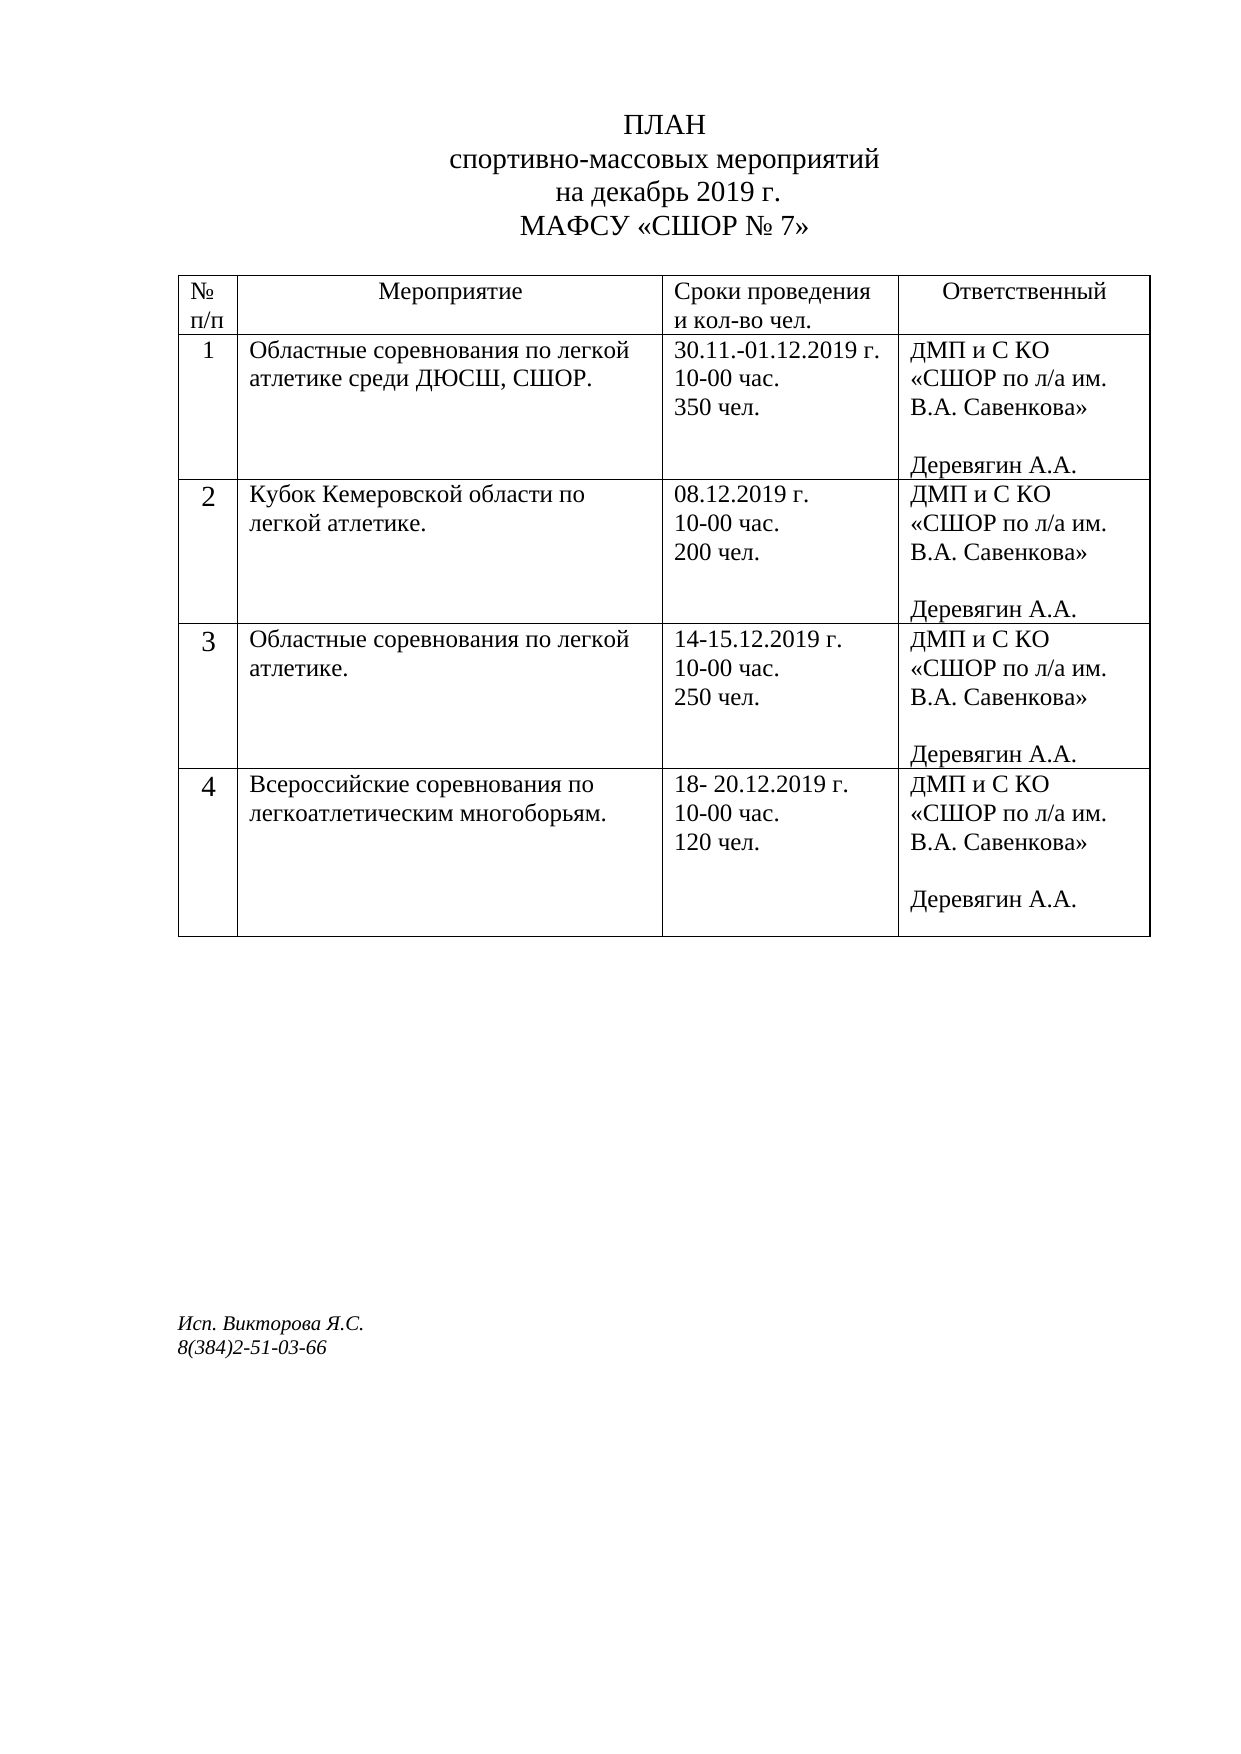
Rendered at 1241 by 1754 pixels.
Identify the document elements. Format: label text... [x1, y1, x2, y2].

table_cell Областные соревнования по легкой атлетике среди ДЮСШ, СШОР. [238, 335, 662, 478]
text МАФСУ «СШОР № 7» [177, 208, 1152, 242]
text спортивно-массовых мероприятий [177, 141, 1152, 174]
table_cell 18- 20.12.2019 г. 10-00 час. 120 чел. [663, 769, 898, 936]
table_cell ДМП и С КО «СШОР по л/а им. В.А. Савенкова» Деревягин А.А. [899, 769, 1149, 936]
text ПЛАН [177, 107, 1152, 141]
table_cell 2 [179, 480, 237, 623]
table_cell Областные соревнования по легкой атлетике. [238, 624, 662, 768]
table_cell 08.12.2019 г. 10-00 час. 200 чел. [663, 480, 898, 623]
text на декабрь 2019 г. [177, 174, 1152, 208]
table_header Мероприятие [238, 276, 662, 334]
table_cell 14-15.12.2019 г. 10-00 час. 250 чел. [663, 624, 898, 768]
table_cell Всероссийские соревнования по легкоатлетическим многоборьям. [238, 769, 662, 936]
table_header № п/п [179, 276, 237, 334]
text 8(384)2-51-03-66 [177, 1334, 1152, 1359]
table_header Сроки проведения и кол-во чел. [663, 276, 898, 334]
table_cell ДМП и С КО «СШОР по л/а им. В.А. Савенкова» Деревягин А.А. [899, 480, 1149, 623]
table_cell 3 [179, 624, 237, 768]
table_cell ДМП и С КО «СШОР по л/а им. В.А. Савенкова» Деревягин А.А. [899, 335, 1149, 478]
text Исп. Викторова Я.С. [177, 1311, 1152, 1334]
table_header Ответственный [899, 276, 1149, 334]
table_cell 4 [179, 769, 237, 936]
table_cell 1 [179, 335, 237, 478]
table_cell 30.11.-01.12.2019 г. 10-00 час. 350 чел. [663, 335, 898, 478]
table_cell ДМП и С КО «СШОР по л/а им. В.А. Савенкова» Деревягин А.А. [899, 624, 1149, 768]
table_cell Кубок Кемеровской области по легкой атлетике. [238, 480, 662, 623]
